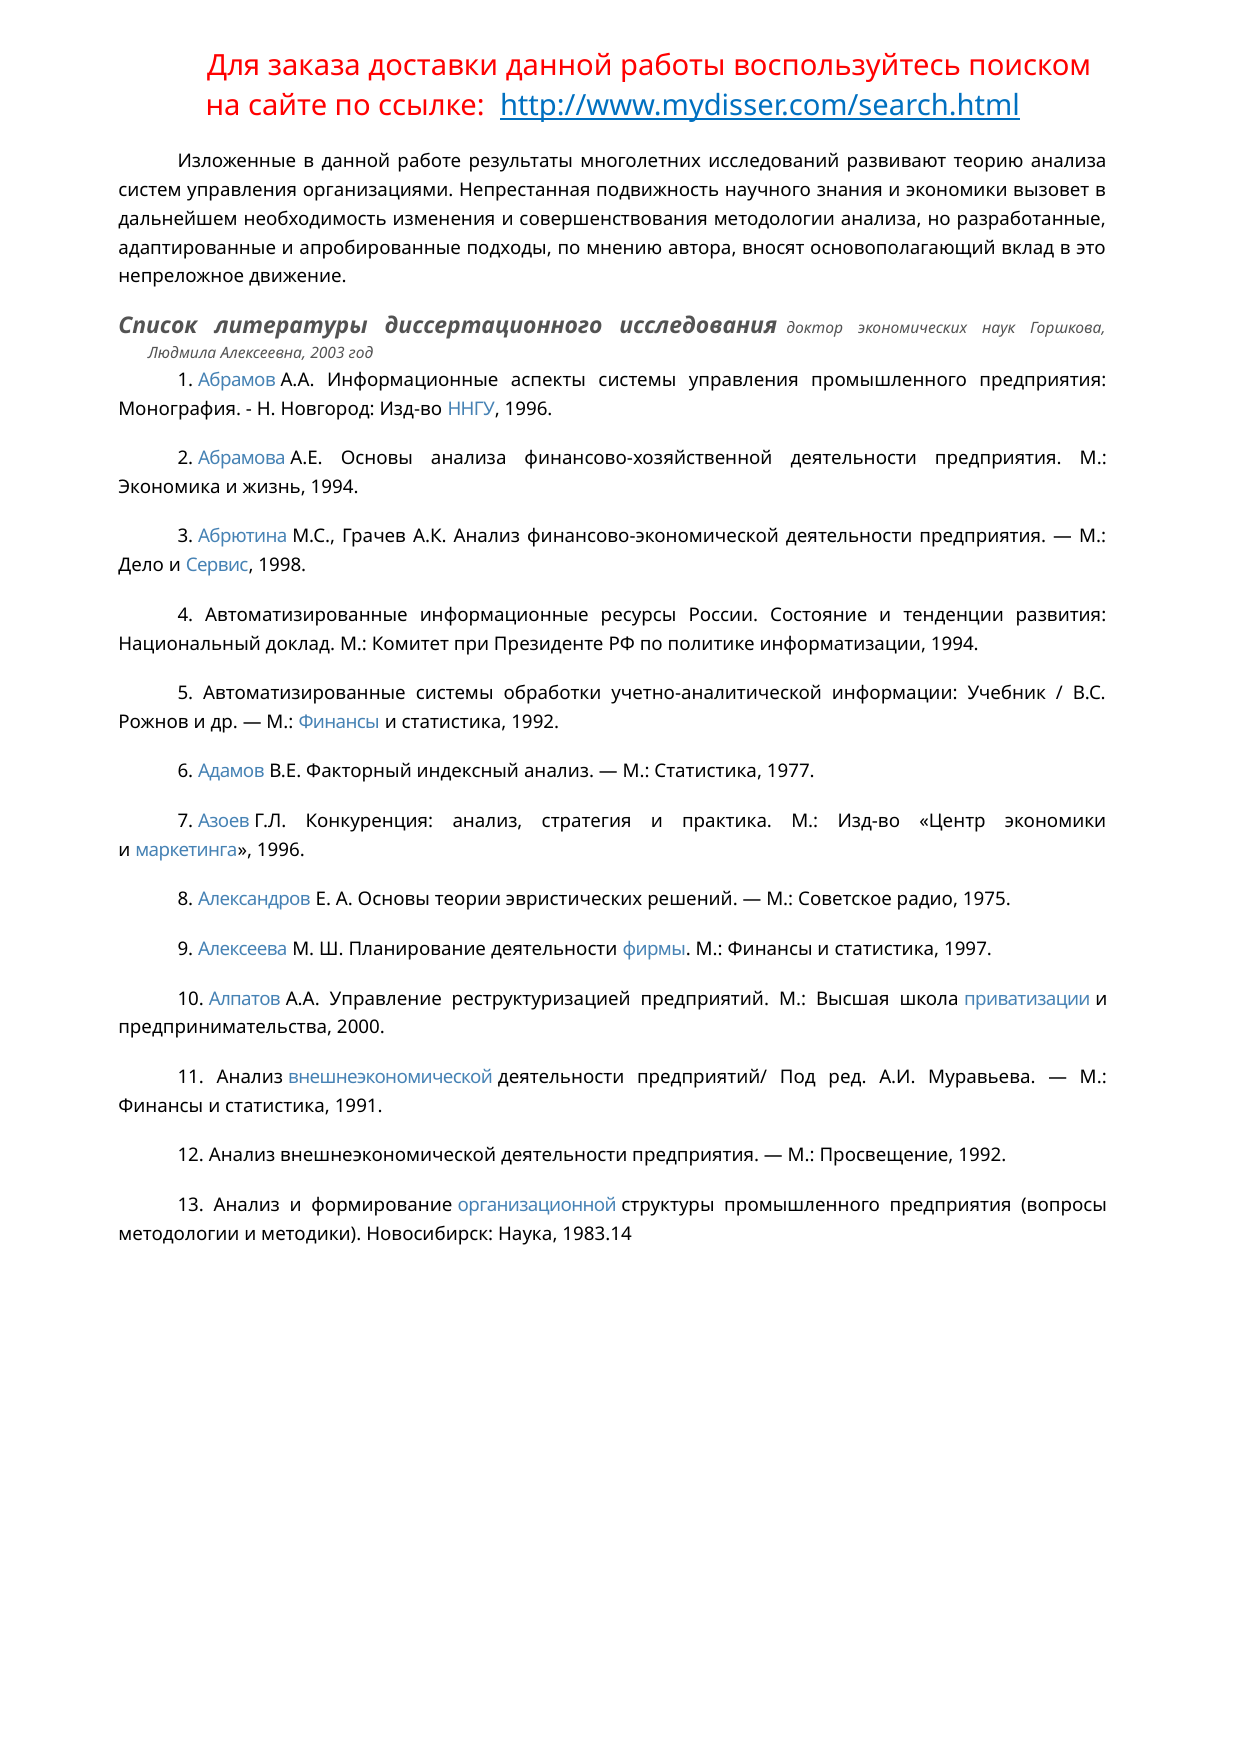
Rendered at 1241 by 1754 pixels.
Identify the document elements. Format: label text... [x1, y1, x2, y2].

subtitle Список литературы диссертационного исследования доктор экономических наук Горшкова, Людмила Алексеевна, 2003 год [118, 309, 1107, 363]
